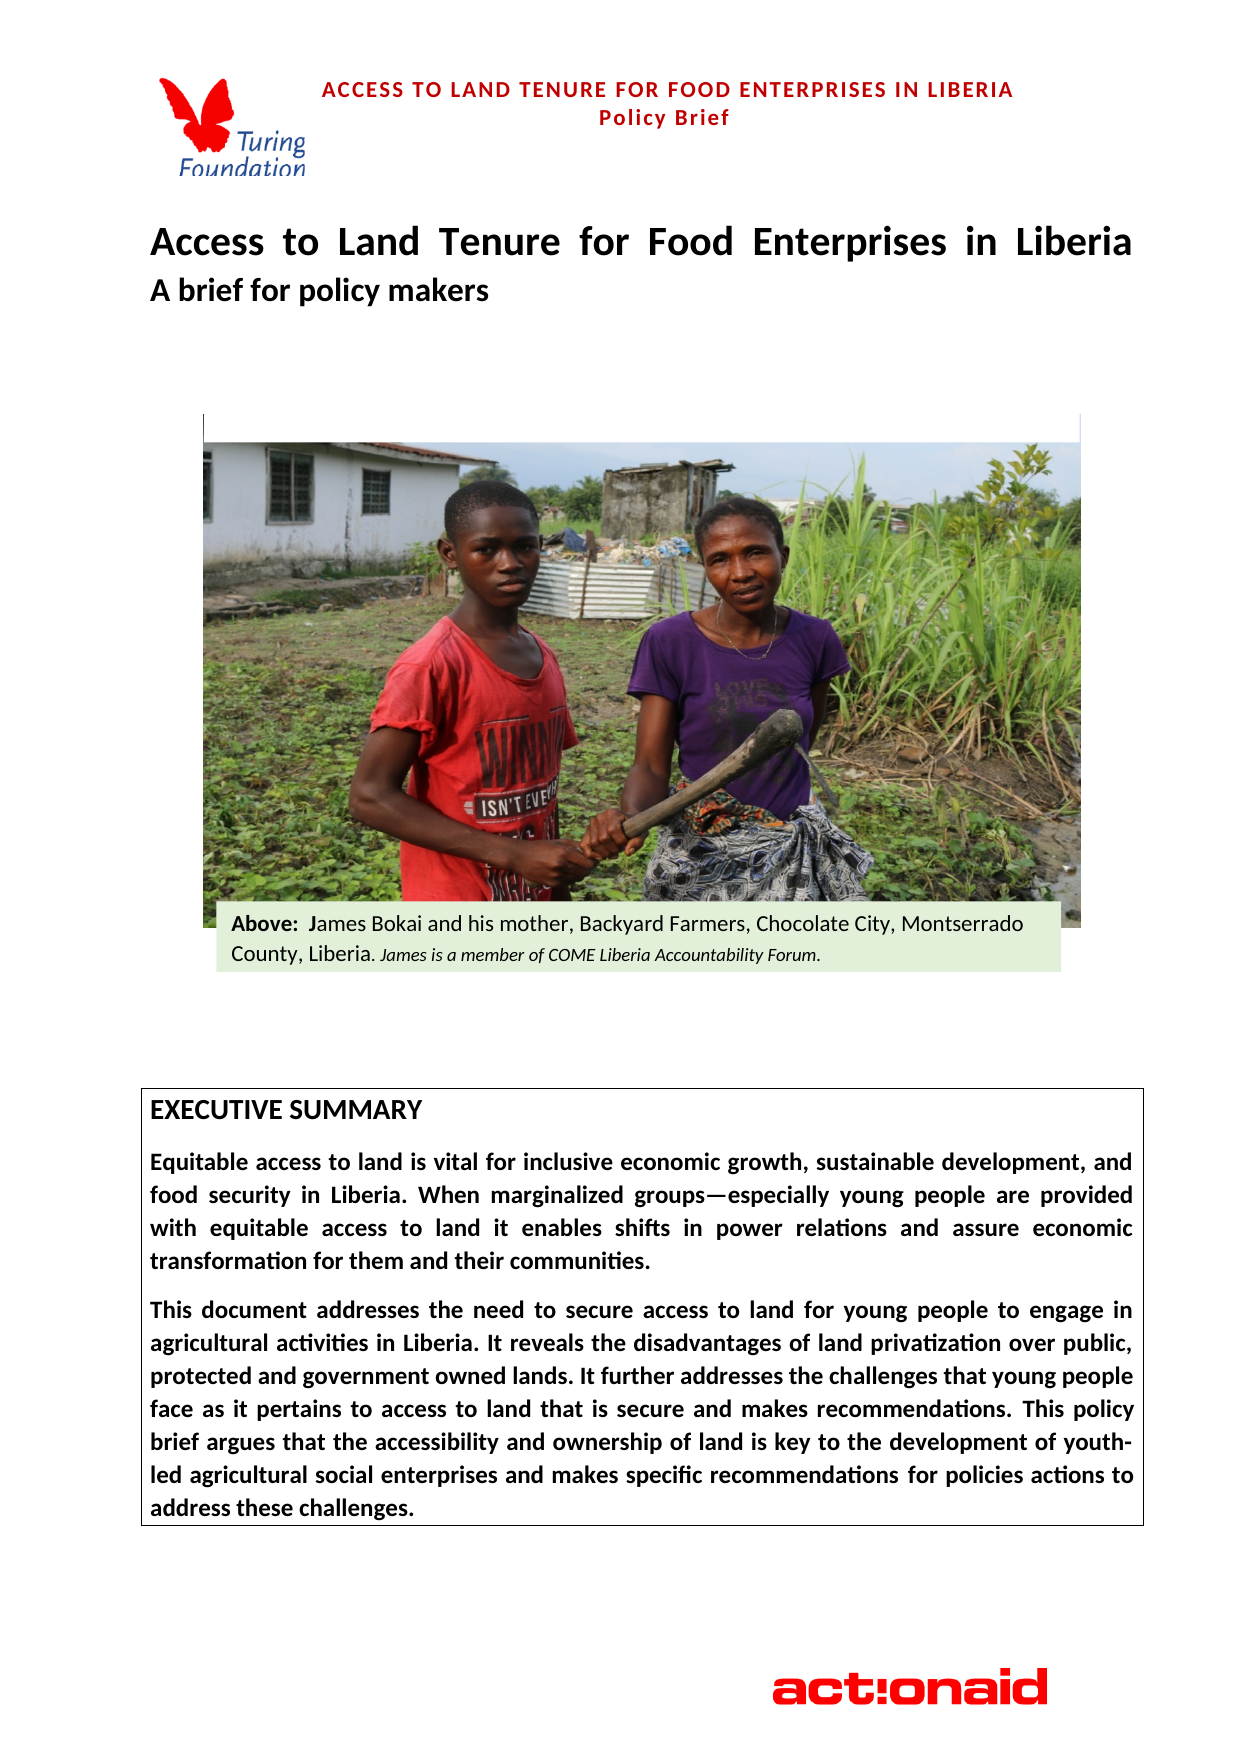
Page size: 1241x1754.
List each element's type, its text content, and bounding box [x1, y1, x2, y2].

text EXECUTIVE SUMMARY [142, 1089, 1143, 1127]
picture [203, 414, 1081, 928]
picture [759, 1654, 1057, 1714]
text Access to Land Tenure for Food Enterprises in Liberia A brief for policy makers [150, 215, 1134, 310]
picture [157, 77, 305, 174]
text Equitable access to land is vital for inclusive economic growth, sustainable development, and food security in Liberia. When marginalized groups—especially young people are provided with equitable access to land it enables shifts in power relations and assure economic transformation for them and their communities. [142, 1143, 1143, 1276]
text This document addresses the need to secure access to land for young people to engage in agricultural activities in Liberia. It reveals the disadvantages of land privatization over public, protected and government owned lands. It further addresses the challenges that young people face as it pertains to access to land that is secure and makes recommendations. This policy brief argues that the accessibility and ownership of land is key to the development of youth-led agricultural social enterprises and makes specific recommendations for policies actions to address these challenges. [142, 1291, 1143, 1525]
